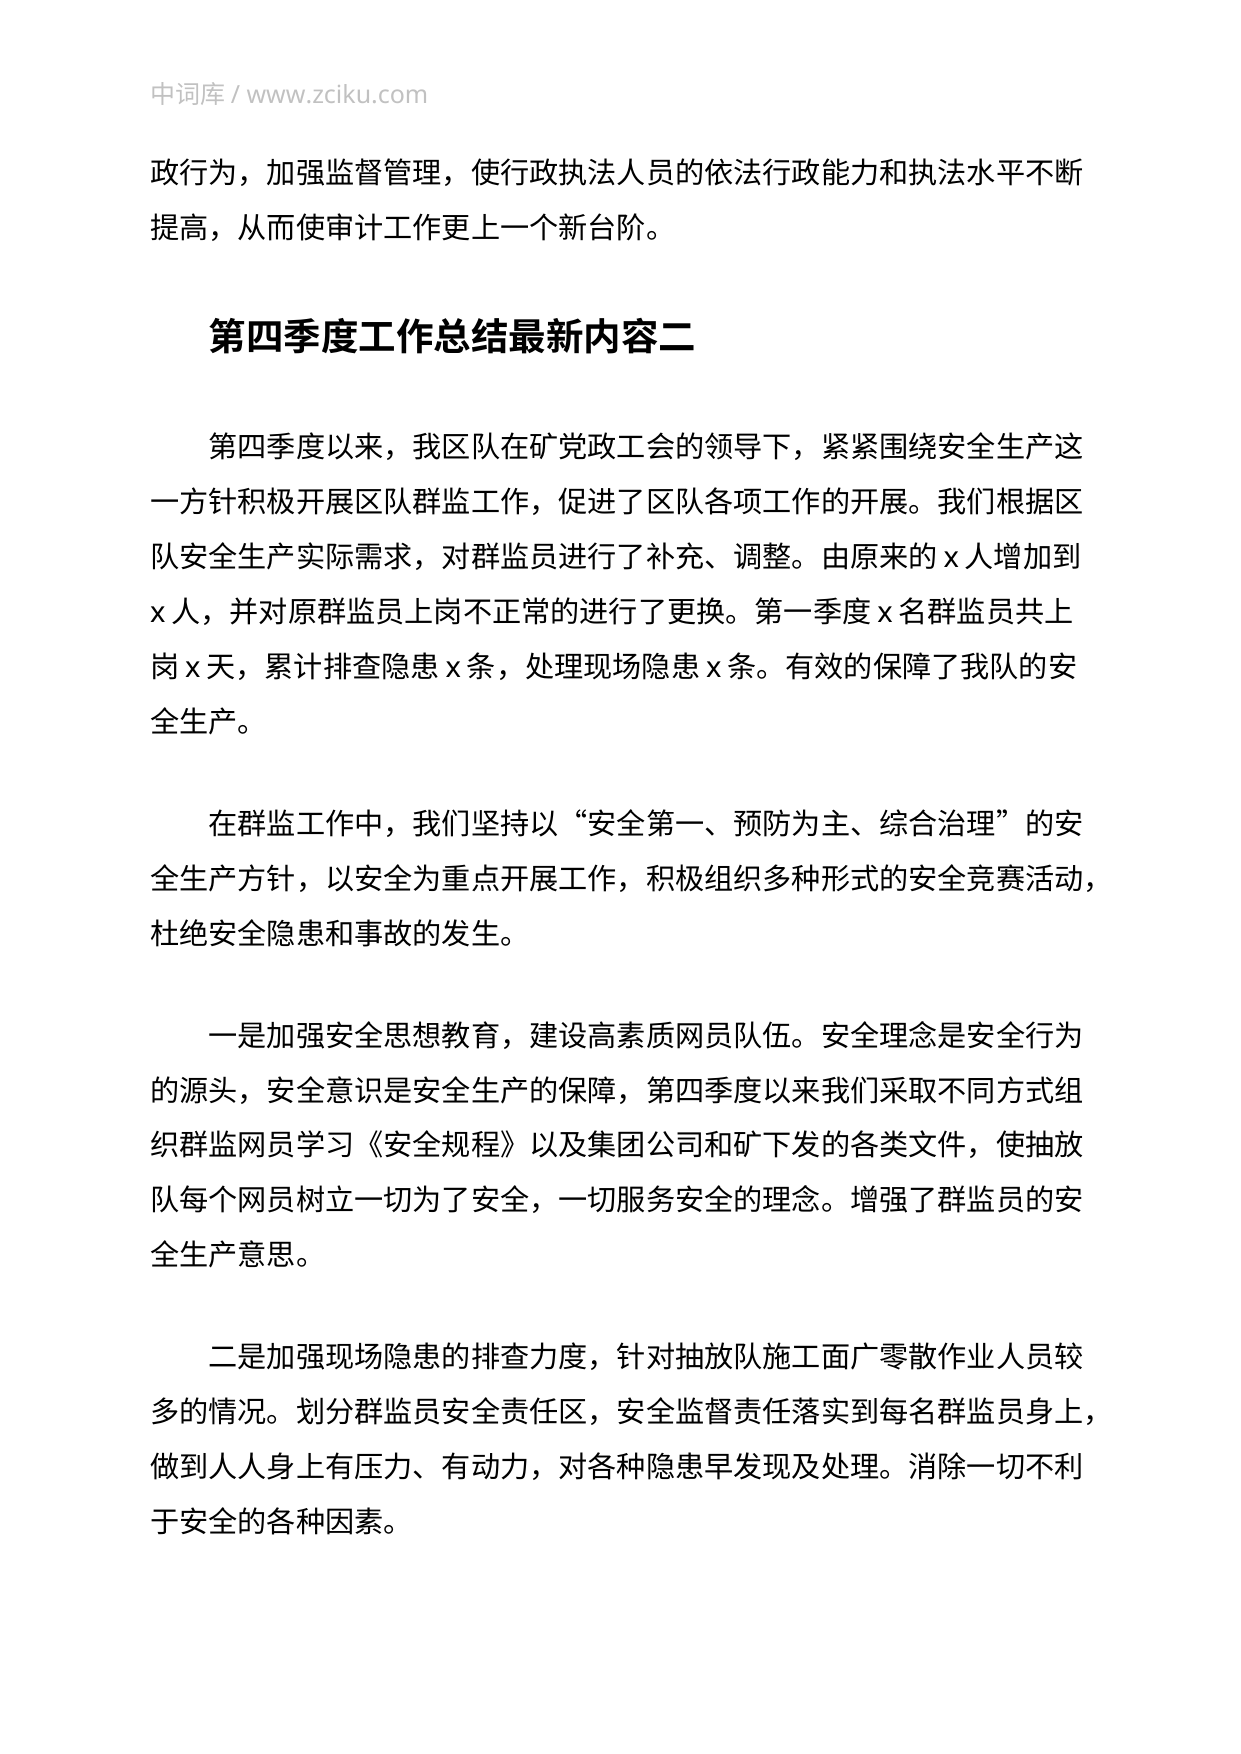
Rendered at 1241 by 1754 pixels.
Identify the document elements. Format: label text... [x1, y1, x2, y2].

text 第四季度以来，我区队在矿党政工会的领导下，紧紧围绕安全生产这一方针积极开展区队群监工作，促进了区队各项工作的开展。我们根据区队安全生产实际需求，对群监员进行了补充、调整。由原来的x人增加到x人，并对原群监员上岗不正常的进行了更换。第一季度x名群监员共上岗x天，累计排查隐患x条，处理现场隐患x条。有效的保障了我队的安全生产。 [150, 424, 1090, 741]
text 第四季度工作总结最新内容二 [150, 307, 1090, 361]
text 一是加强安全思想教育，建设高素质网员队伍。安全理念是安全行为的源头，安全意识是安全生产的保障，第四季度以来我们采取不同方式组织群监网员学习《安全规程》以及集团公司和矿下发的各类文件，使抽放队每个网员树立一切为了安全，一切服务安全的理念。增强了群监员的安全生产意思。 [150, 1012, 1090, 1274]
text 在群监工作中，我们坚持以“安全第一、预防为主、综合治理”的安全生产方针，以安全为重点开展工作，积极组织多种形式的安全竞赛活动，杜绝安全隐患和事故的发生。 [150, 801, 1090, 953]
text 二是加强现场隐患的排查力度，针对抽放队施工面广零散作业人员较多的情况。划分群监员安全责任区，安全监督责任落实到每名群监员身上，做到人人身上有压力、有动力，对各种隐患早发现及处理。消除一切不利于安全的各种因素。 [150, 1333, 1090, 1541]
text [150, 150, 1090, 247]
